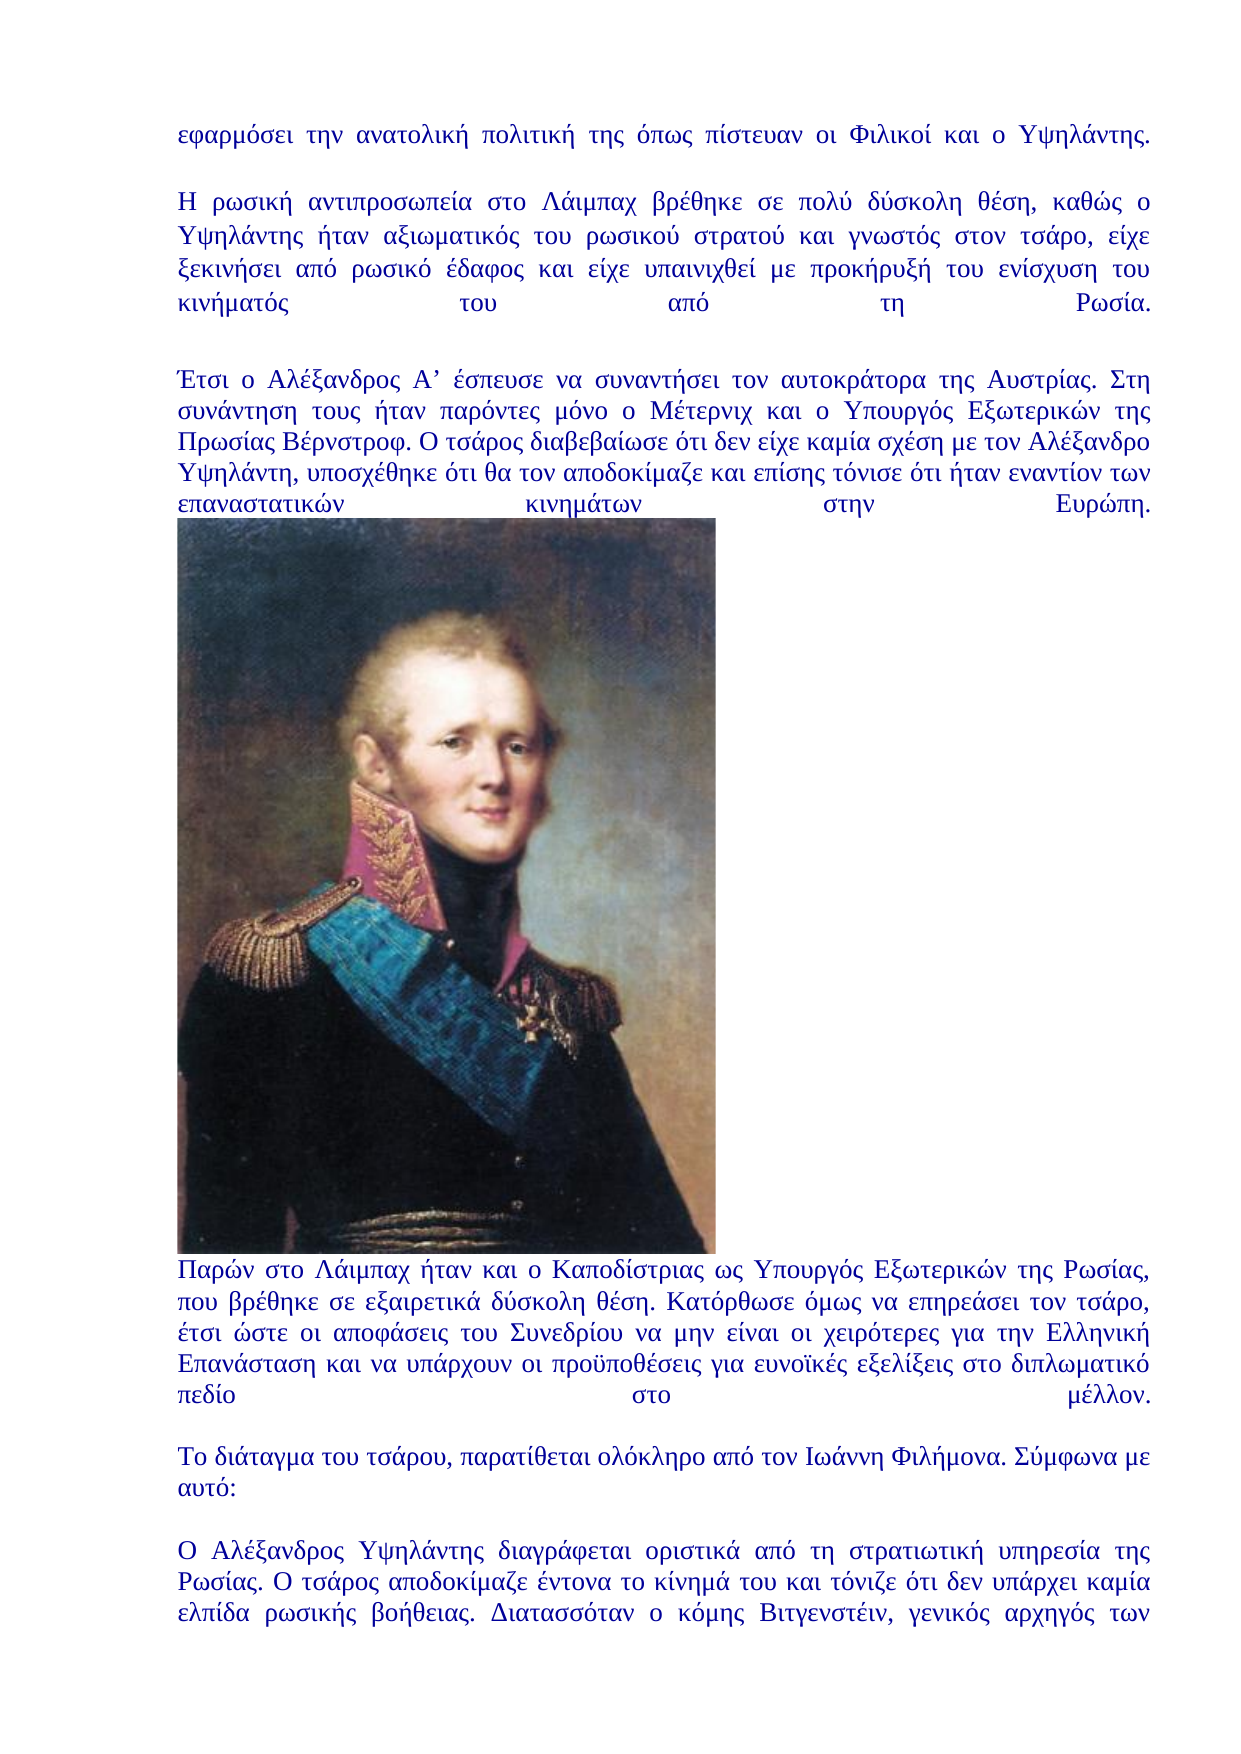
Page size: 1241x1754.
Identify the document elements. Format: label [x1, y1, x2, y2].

text [177, 118, 1152, 344]
picture [177, 518, 716, 1254]
text [177, 363, 1152, 1627]
